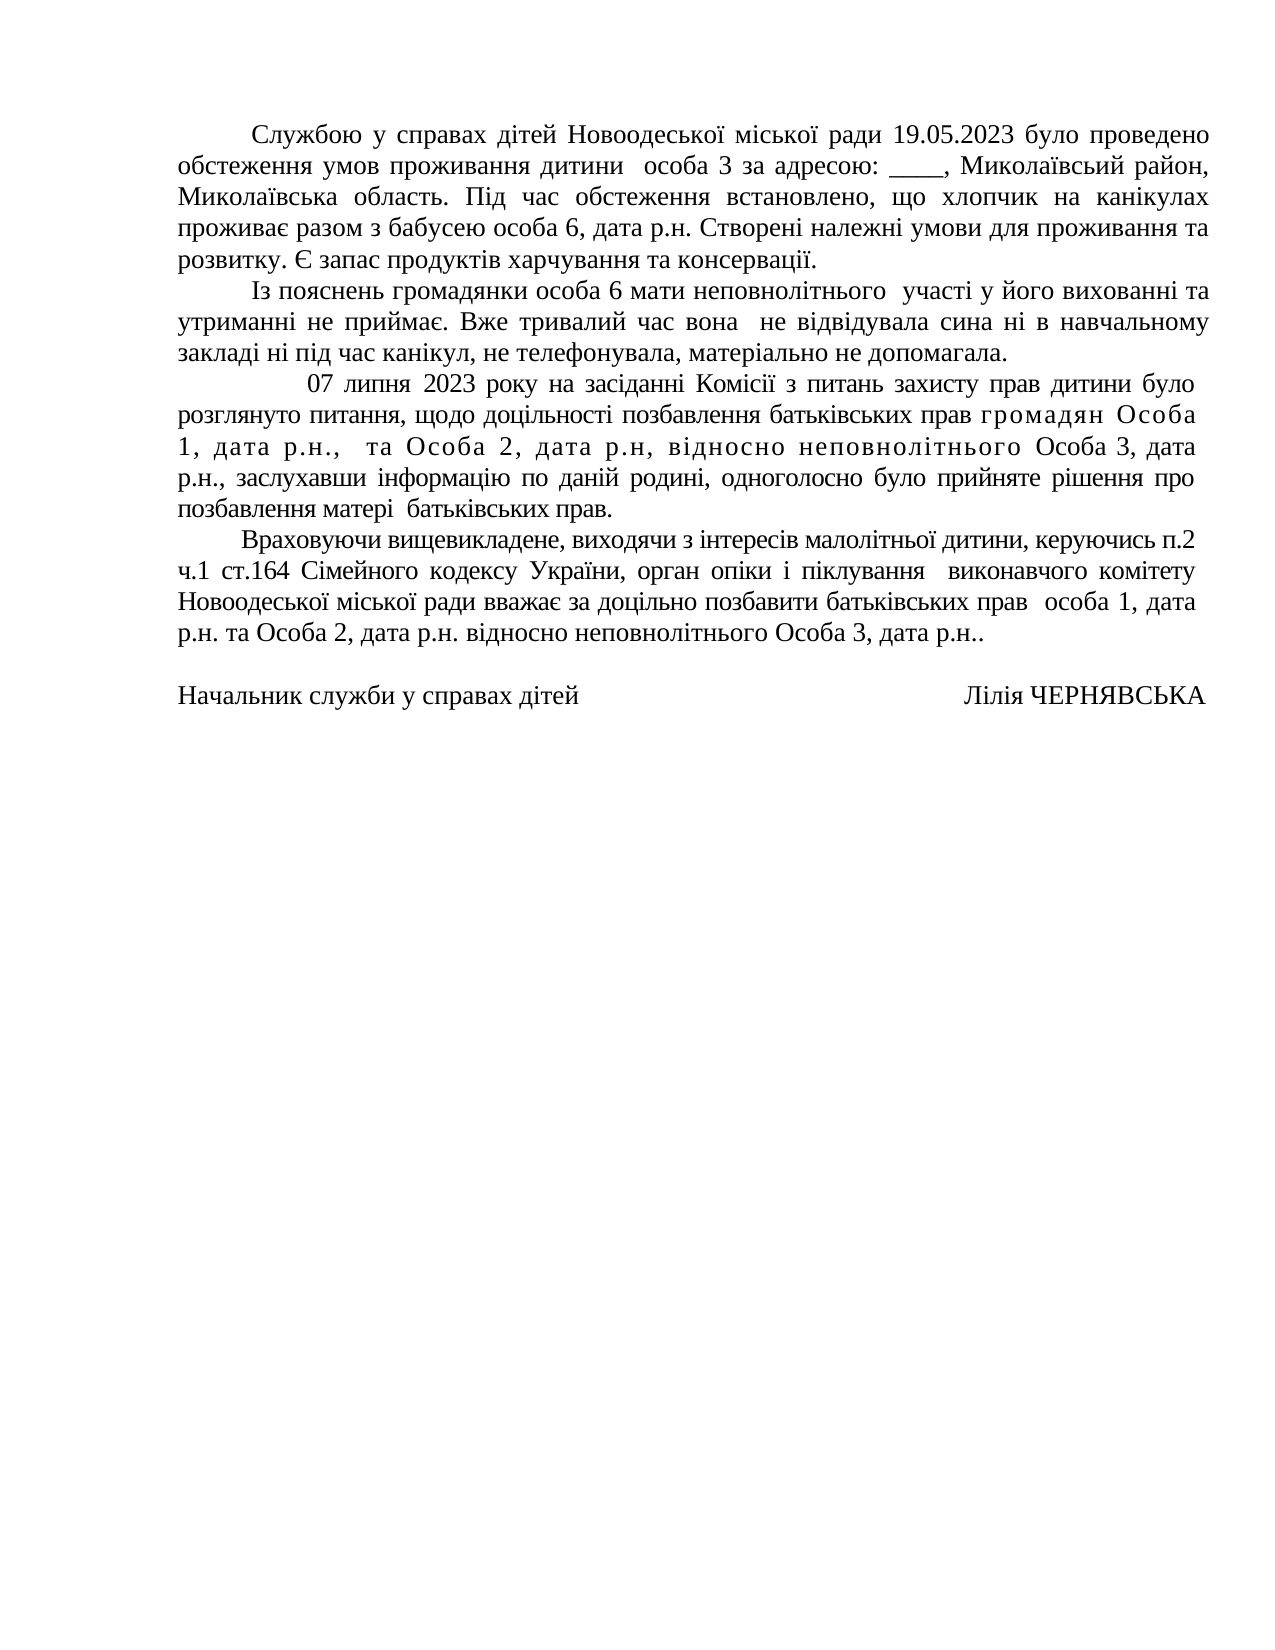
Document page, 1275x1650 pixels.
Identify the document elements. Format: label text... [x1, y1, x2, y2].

text Службою у справах дітей Новоодеської міської ради 19.05.2023 було проведено обстеження умов проживання дитини особа 3 за адресою: ____, Миколаївсьий район, Миколаївська область. Під час обстеження встановлено, що хлопчик на канікулах проживає разом з бабусею особа 6, дата р.н. Створені належні умови для проживання та розвитку. Є запас продуктів харчування та консервації. [177, 118, 1211, 274]
text 07 липня 2023 року на засіданні Комісії з питань захисту прав дитини було розглянуто питання, щодо доцільності позбавлення батьківських прав громадян Особа 1, дата р.н., та Особа 2, дата р.н, відносно неповнолітнього Особа 3, дата р.н., заслухавши інформацію по даній родині, одноголосно було прийняте рішення про позбавлення матері батьківських прав. [177, 367, 1196, 523]
text Із пояснень громадянки особа 6 мати неповнолітнього участі у його вихованні та утриманні не приймає. Вже тривалий час вона не відвідувала сина ні в навчальному закладі ні під час канікул, не телефонувала, матеріально не допомагала. [177, 274, 1211, 367]
text Враховуючи вищевикладене, виходячи з інтересів малолітньої дитини, керуючись п.2 ч.1 ст.164 Сімейного кодексу України, орган опіки і піклування виконавчого комітету Новоодеської міської ради вважає за доцільно позбавити батьківських прав особа 1, дата р.н. та Особа 2, дата р.н. відносно неповнолітнього Особа 3, дата р.н.. [177, 523, 1196, 648]
text Начальник служби у справах дітей Лілія ЧЕРНЯВСЬКА [177, 679, 1211, 710]
